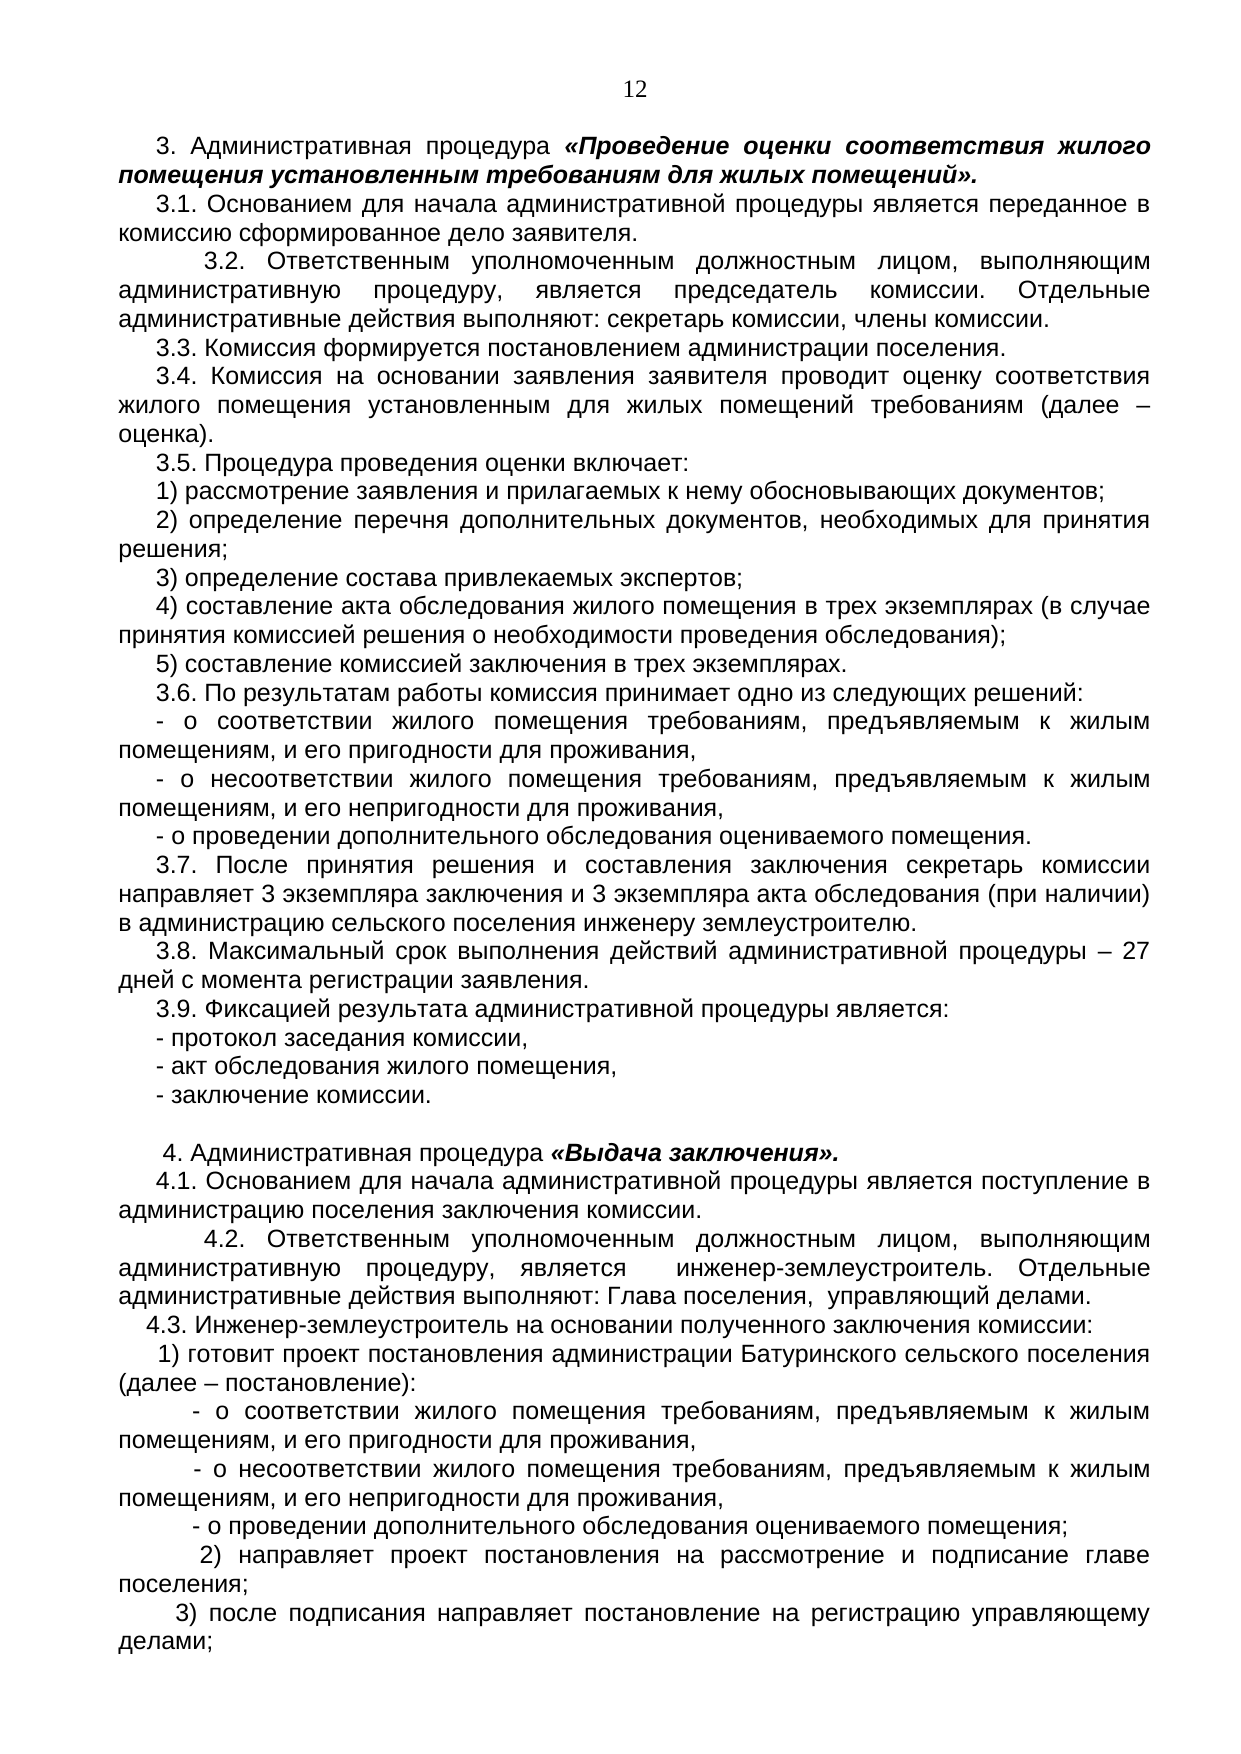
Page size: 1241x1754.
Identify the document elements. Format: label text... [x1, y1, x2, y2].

text - о несоответствии жилого помещения требованиям, предъявляемым к жилым помещениям, и его непригодности для проживания, [118, 1454, 1152, 1511]
text - о несоответствии жилого помещения требованиям, предъявляемым к жилым помещениям, и его непригодности для проживания, [118, 764, 1152, 821]
text 4.1. Основанием для начала административной процедуры является поступление в администрацию поселения заключения комиссии. [118, 1166, 1152, 1224]
text 3.5. Процедура проведения оценки включает: [118, 448, 1152, 476]
text - о проведении дополнительного обследования оцениваемого помещения; [118, 1511, 1152, 1540]
text 5) составление комиссией заключения в трех экземплярах. [118, 649, 1152, 678]
text 3.3. Комиссия формируется постановлением администрации поселения. [118, 333, 1152, 361]
text 3.1. Основанием для начала административной процедуры является переданное в комиссию сформированное дело заявителя. [118, 189, 1152, 246]
text - о соответствии жилого помещения требованиям, предъявляемым к жилым помещениям, и его пригодности для проживания, [118, 1396, 1152, 1454]
text 3.9. Фиксацией результата административной процедуры является: [118, 994, 1152, 1023]
text 1) готовит проект постановления администрации Батуринского сельского поселения (далее – постановление): [118, 1339, 1152, 1396]
text 2) определение перечня дополнительных документов, необходимых для принятия решения; [118, 505, 1152, 563]
text - протокол заседания комиссии, [118, 1023, 1152, 1051]
text 1) рассмотрение заявления и прилагаемых к нему обосновывающих документов; [118, 476, 1152, 505]
text - о проведении дополнительного обследования оцениваемого помещения. [118, 821, 1152, 850]
text 3.7. После принятия решения и составления заключения секретарь комиссии направляет 3 экземпляра заключения и 3 экземпляра акта обследования (при наличии) в администрацию сельского поселения инженеру землеустроителю. [118, 850, 1152, 936]
text 3. Административная процедура «Проведение оценки соответствия жилого помещения установленным требованиям для жилых помещений». [118, 131, 1152, 189]
text 3.8. Максимальный срок выполнения действий административной процедуры – 27 дней с момента регистрации заявления. [118, 936, 1152, 994]
text 3.2. Ответственным уполномоченным должностным лицом, выполняющим административную процедуру, является председатель комиссии. Отдельные административные действия выполняют: секретарь комиссии, члены комиссии. [118, 246, 1152, 333]
text 4) составление акта обследования жилого помещения в трех экземплярах (в случае принятия комиссией решения о необходимости проведения обследования); [118, 591, 1152, 649]
text - акт обследования жилого помещения, [118, 1051, 1152, 1080]
text 4. Административная процедура «Выдача заключения». [118, 1138, 1152, 1166]
text 3) определение состава привлекаемых экспертов; [118, 563, 1152, 591]
text 4.3. Инженер-землеустроитель на основании полученного заключения комиссии: [118, 1310, 1152, 1339]
text 3) после подписания направляет постановление на регистрацию управляющему делами; [118, 1598, 1152, 1655]
text 3.6. По результатам работы комиссия принимает одно из следующих решений: [118, 678, 1152, 706]
text - о соответствии жилого помещения требованиям, предъявляемым к жилым помещениям, и его пригодности для проживания, [118, 706, 1152, 764]
text - заключение комиссии. [118, 1080, 1152, 1109]
text 2) направляет проект постановления на рассмотрение и подписание главе поселения; [118, 1540, 1152, 1598]
text 3.4. Комиссия на основании заявления заявителя проводит оценку соответствия жилого помещения установленным для жилых помещений требованиям (далее – оценка). [118, 361, 1152, 448]
text 4.2. Ответственным уполномоченным должностным лицом, выполняющим административную процедуру, является инженер-землеустроитель. Отдельные административные действия выполняют: Глава поселения, управляющий делами. [118, 1224, 1152, 1310]
